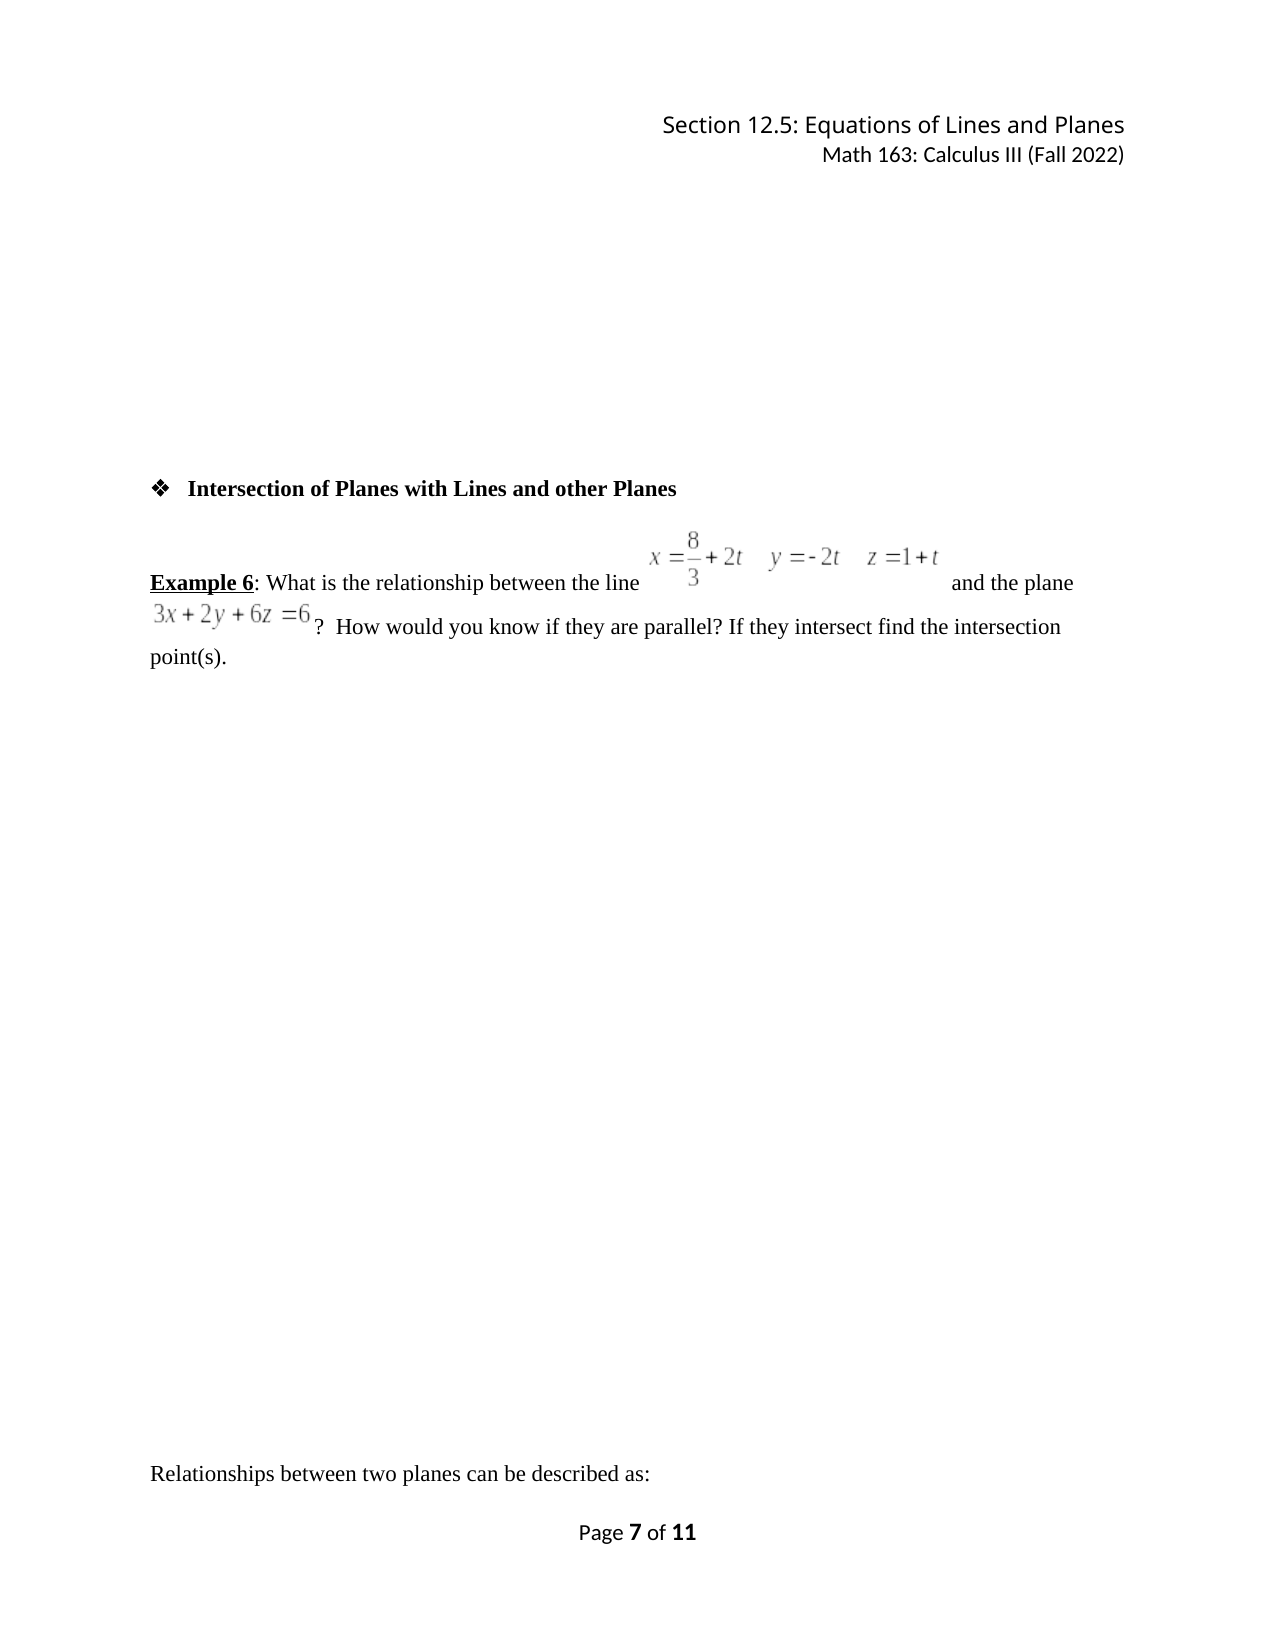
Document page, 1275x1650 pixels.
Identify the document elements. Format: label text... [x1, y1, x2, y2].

list Intersection of Planes with Lines and other Planes [150, 474, 1125, 501]
text Example 6: What is the relationship between the line and the plane? How would you know if they are parallel? If they intersect find the intersection point(s). [150, 526, 1125, 669]
text Relationships between two planes can be described as: [150, 1460, 1125, 1486]
